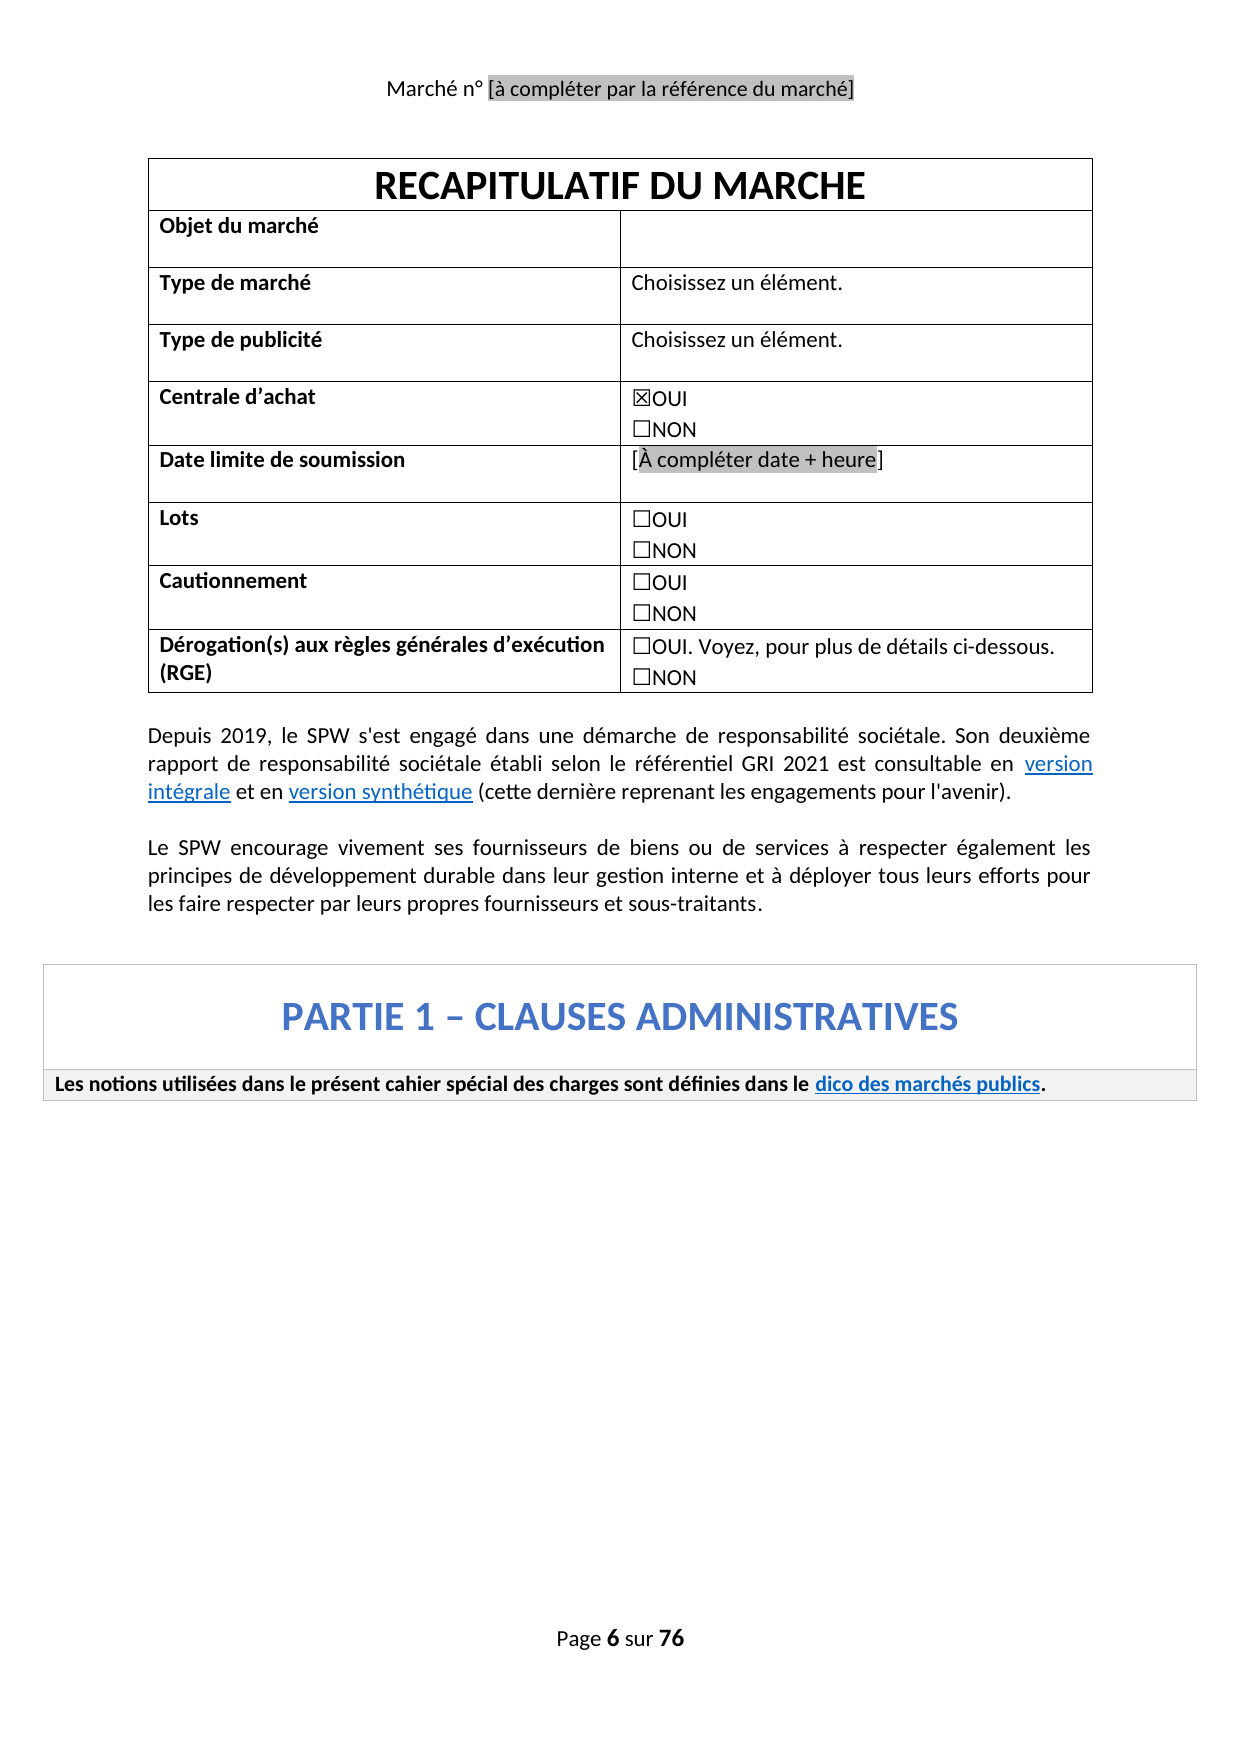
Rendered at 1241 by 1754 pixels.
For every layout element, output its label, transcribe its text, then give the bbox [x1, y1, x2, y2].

table_header RECAPITULATIF DU MARCHE [149, 159, 1092, 210]
table_cell OUI NON [621, 382, 1092, 444]
table_cell OUI. Voyez, pour plus de détails ci-dessous. NON [621, 630, 1092, 692]
table_cell OUI NON [621, 566, 1092, 629]
table_cell [À compléter date + heure] [621, 446, 1092, 502]
table_header PARTIE 1 – CLAUSES ADMINISTRATIVES [44, 965, 1196, 1069]
table_cell Dérogation(s) aux règles générales d’exécution (RGE) [149, 630, 620, 692]
table_cell Type de marché [149, 268, 620, 324]
text Depuis 2019, le SPW s'est engagé dans une démarche de responsabilité sociétale. Son deuxième rapport de responsabilité sociétale établi selon le référentiel GRI 2021 est consultable en version intégrale et en version synthétique (cette dernière reprenant les engagements pour l'avenir). [148, 721, 1093, 805]
table_cell Lots [149, 503, 620, 565]
table_cell Centrale d’achat [149, 382, 620, 444]
table_cell Date limite de soumission [149, 446, 620, 502]
table_cell [621, 211, 1092, 267]
table_cell Objet du marché [149, 211, 620, 267]
table_cell Les notions utilisées dans le présent cahier spécial des charges sont définies dans le dico des marchés publics. [44, 1070, 1196, 1100]
table_cell Type de publicité [149, 325, 620, 381]
text Le SPW encourage vivement ses fournisseurs de biens ou de services à respecter également les principes de développement durable dans leur gestion interne et à déployer tous leurs efforts pour les faire respecter par leurs propres fournisseurs et sous-traitants. [148, 833, 1093, 917]
table_cell OUI NON [621, 503, 1092, 565]
table_cell Cautionnement [149, 566, 620, 629]
